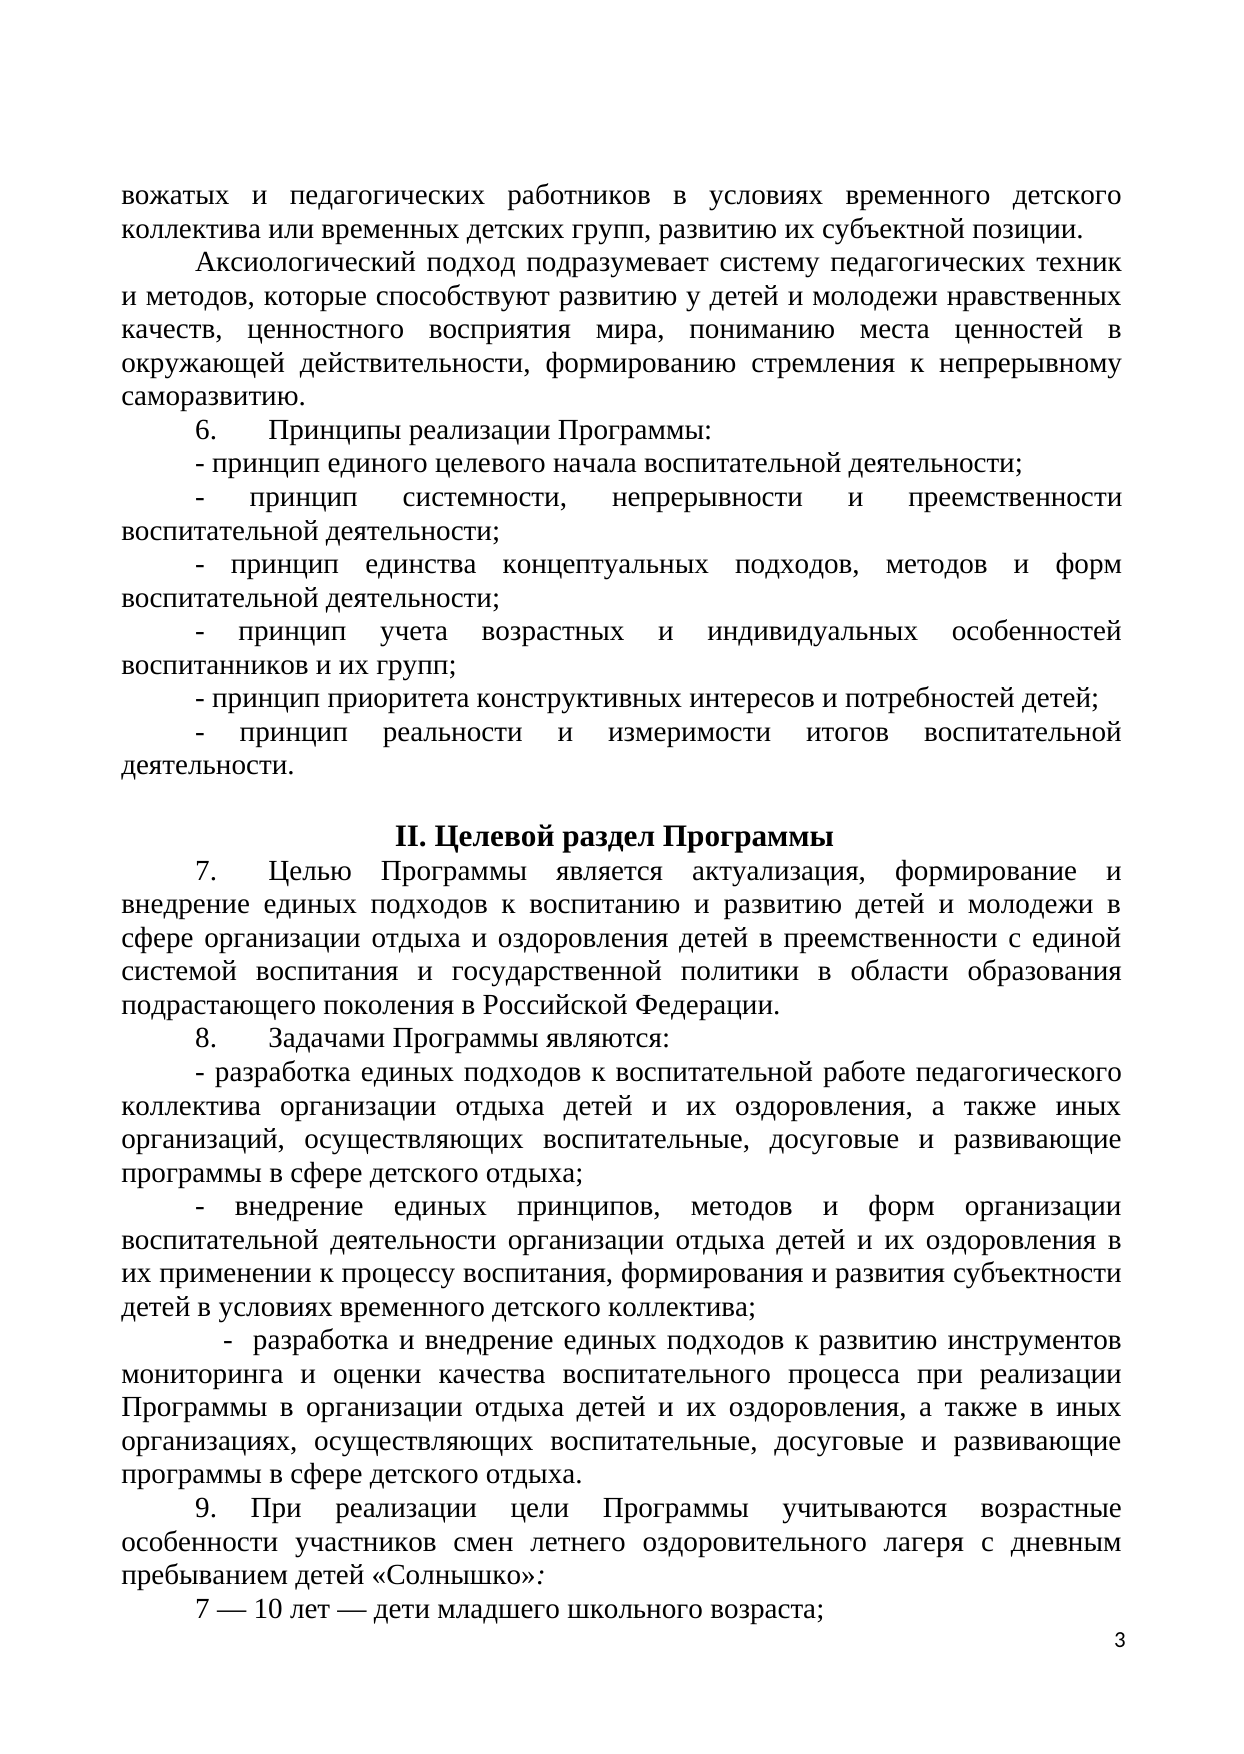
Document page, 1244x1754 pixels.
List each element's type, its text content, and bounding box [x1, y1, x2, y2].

text - принцип единого целевого начала воспитательной деятельности; [121, 446, 1122, 479]
text - принцип системности, непрерывности и преемственности воспитательной деятельности; [121, 479, 1122, 546]
text Аксиологический подход подразумевает систему педагогических техник и методов, которые способствуют развитию у детей и молодежи нравственных качеств, ценностного восприятия мира, пониманию места ценностей в окружающей действительности, формированию стремления к непрерывному саморазвитию. [121, 244, 1122, 412]
text - принцип приоритета конструктивных интересов и потребностей детей; [121, 680, 1122, 714]
text - разработка и внедрение единых подходов к развитию инструментов мониторинга и оценки качества воспитательного процесса при реализации Программы в организации отдыха детей и их оздоровления, а также в иных организациях, осуществляющих воспитательные, досуговые и развивающие программы в сфере детского отдыха. [121, 1322, 1122, 1490]
text - внедрение единых принципов, методов и форм организации воспитательной деятельности организации отдыха детей и их оздоровления в их применении к процессу воспитания, формирования и развития субъектности детей в условиях временного детского коллектива; [121, 1188, 1122, 1322]
text 9. При реализации цели Программы учитываются возрастные особенности участников смен летнего оздоровительного лагеря с дневным пребыванием детей «Солнышко»: [121, 1490, 1122, 1591]
text II. Целевой раздел Программы [121, 817, 1034, 853]
list Целью Программы является актуализация, формирование и внедрение единых подходов к воспитанию и развитию детей и молодежи в сфере организации отдыха и оздоровления детей в преемственности с единой системой воспитания и государственной политики в области образования подрастающего поколения в Российской Федерации. [121, 853, 1122, 1021]
text - принцип единства концептуальных подходов, методов и форм воспитательной деятельности; [121, 546, 1122, 613]
text - принцип учета возрастных и индивидуальных особенностей воспитанников и их групп; [121, 613, 1122, 680]
text 7 — 10 лет — дети младшего школьного возраста; [121, 1591, 1122, 1624]
list Принципы реализации Программы: [121, 412, 1122, 446]
list Задачами Программы являются: [121, 1021, 1122, 1054]
text - разработка единых подходов к воспитательной работе педагогического коллектива организации отдыха детей и их оздоровления, а также иных организаций, осуществляющих воспитательные, досуговые и развивающие программы в сфере детского отдыха; [121, 1054, 1122, 1188]
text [121, 177, 1122, 244]
text - принцип реальности и измеримости итогов воспитательной деятельности. [121, 714, 1122, 781]
